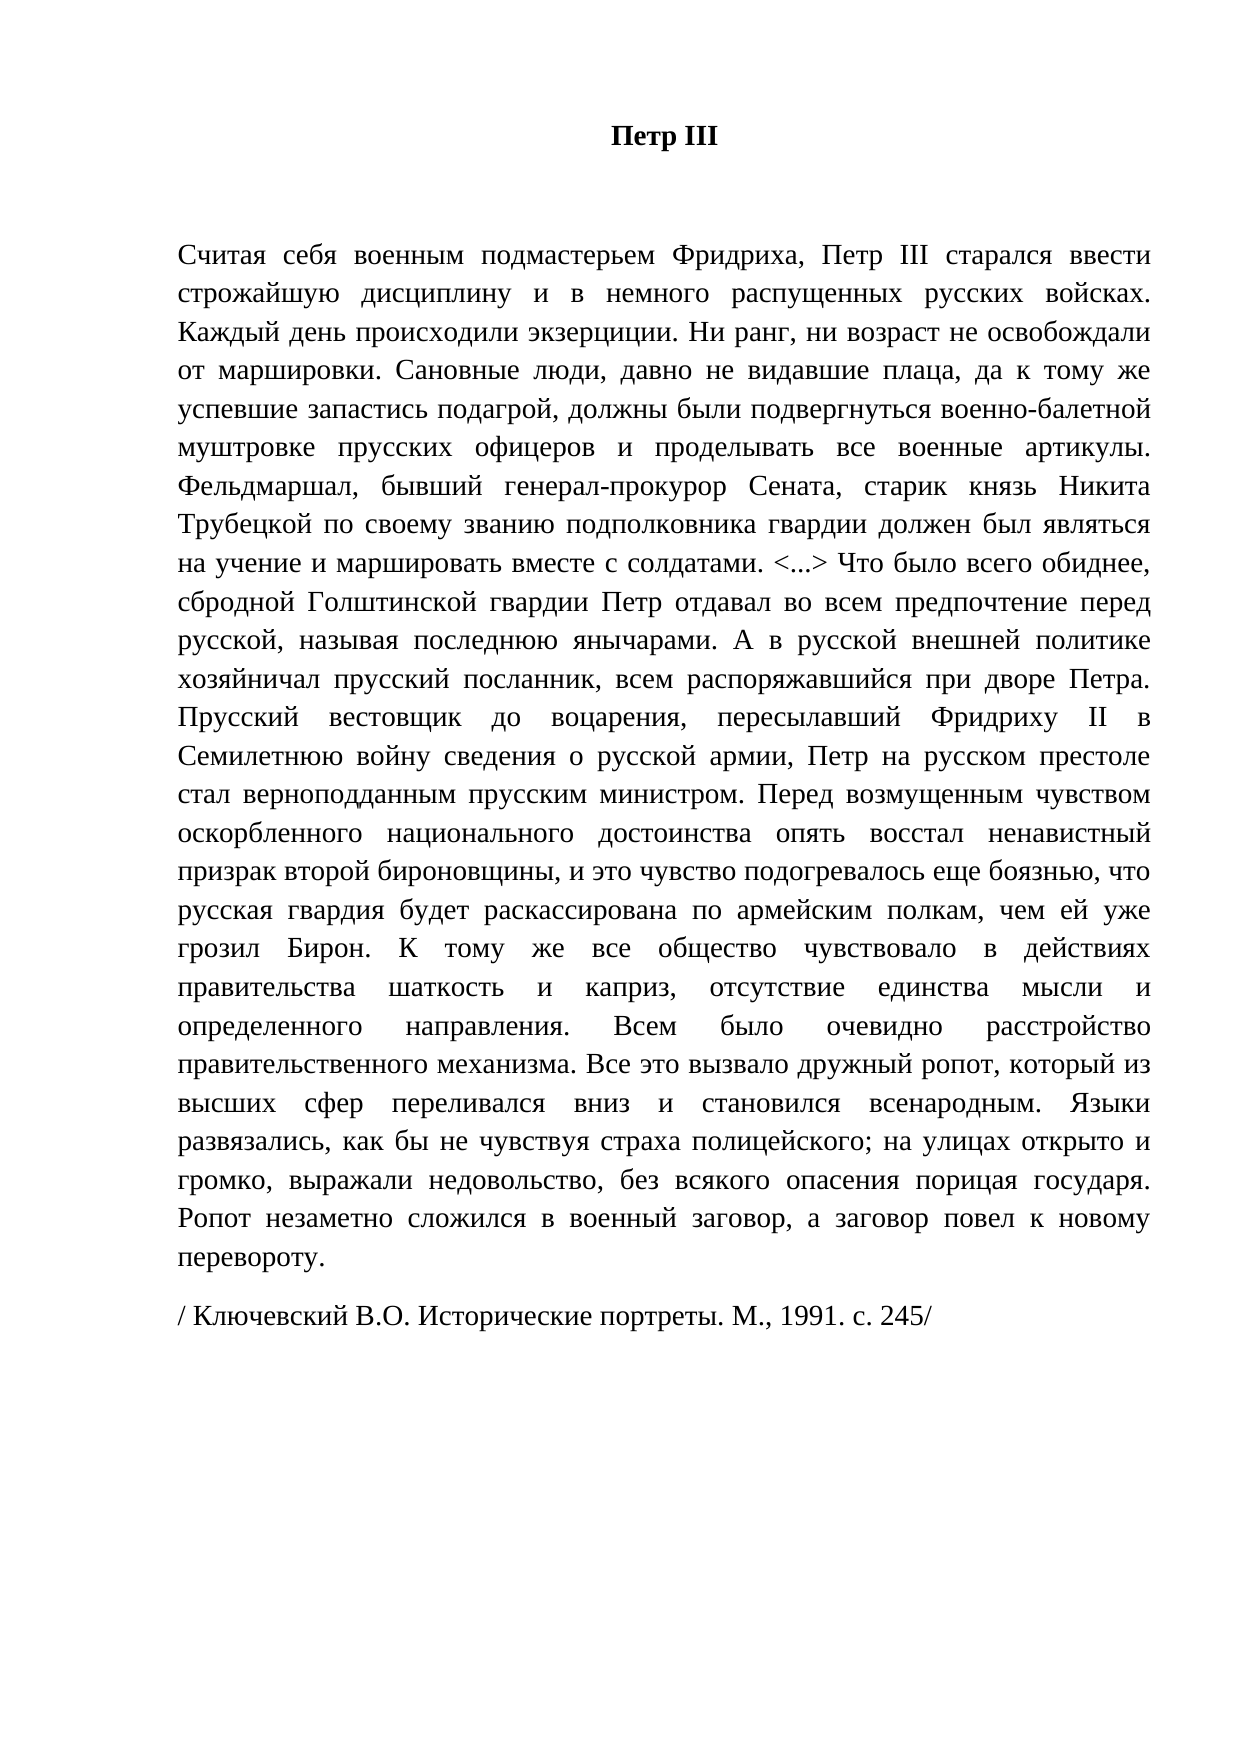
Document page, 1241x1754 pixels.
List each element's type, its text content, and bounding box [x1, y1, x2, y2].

text Петр III [177, 118, 1152, 152]
text Считая себя военным подмастерьем Фридриха, Петр III старался ввести строжайшую дисциплину и в немного распущенных русских войсках. Каждый день происходили экзерциции. Ни ранг, ни возраст не освобождали от маршировки. Сановные люди, давно не видавшие плаца, да к тому же успевшие запастись подагрой, должны были подвергнуться военно-балетной муштровке прусских офицеров и проделывать все военные артикулы. Фельдмаршал, бывший генерал-прокурор Сената, старик князь Никита Трубецкой по своему званию подполковника гвардии должен был являться на учение и маршировать вместе с солдатами. <...> Что было всего обиднее, сбродной Голштинской гвардии Петр отдавал во всем предпочтение перед русской, называя последнюю янычарами. А в русской внешней политике хозяйничал прусский посланник, всем распоряжавшийся при дворе Петра. Прусский вестовщик до воцарения, пересылавший Фридриху II в Семилетнюю войну сведения о русской армии, Петр на русском престоле стал верноподданным прусским министром. Перед возмущенным чувством оскорбленного национального достоинства опять восстал ненавистный призрак второй бироновщины, и это чувство подогревалось еще боязнью, что русская гвардия будет раскассирована по армейским полкам, чем ей уже грозил Бирон. К тому же все общество чувствовало в действиях правительства шаткость и каприз, отсутствие единства мысли и определенного направления. Всем было очевидно расстройство правительственного механизма. Все это вызвало дружный ропот, который из высших сфер переливался вниз и становился всенародным. Языки развязались, как бы не чувствуя страха полицейского; на улицах открыто и громко, выражали недовольство, без всякого опасения порицая государя. Ропот незаметно сложился в военный заговор, а заговор повел к новому перевороту. [177, 237, 1152, 1272]
text / Ключевский В.О. Исторические портреты. М., 1991. с. 245/ [177, 1298, 1152, 1332]
